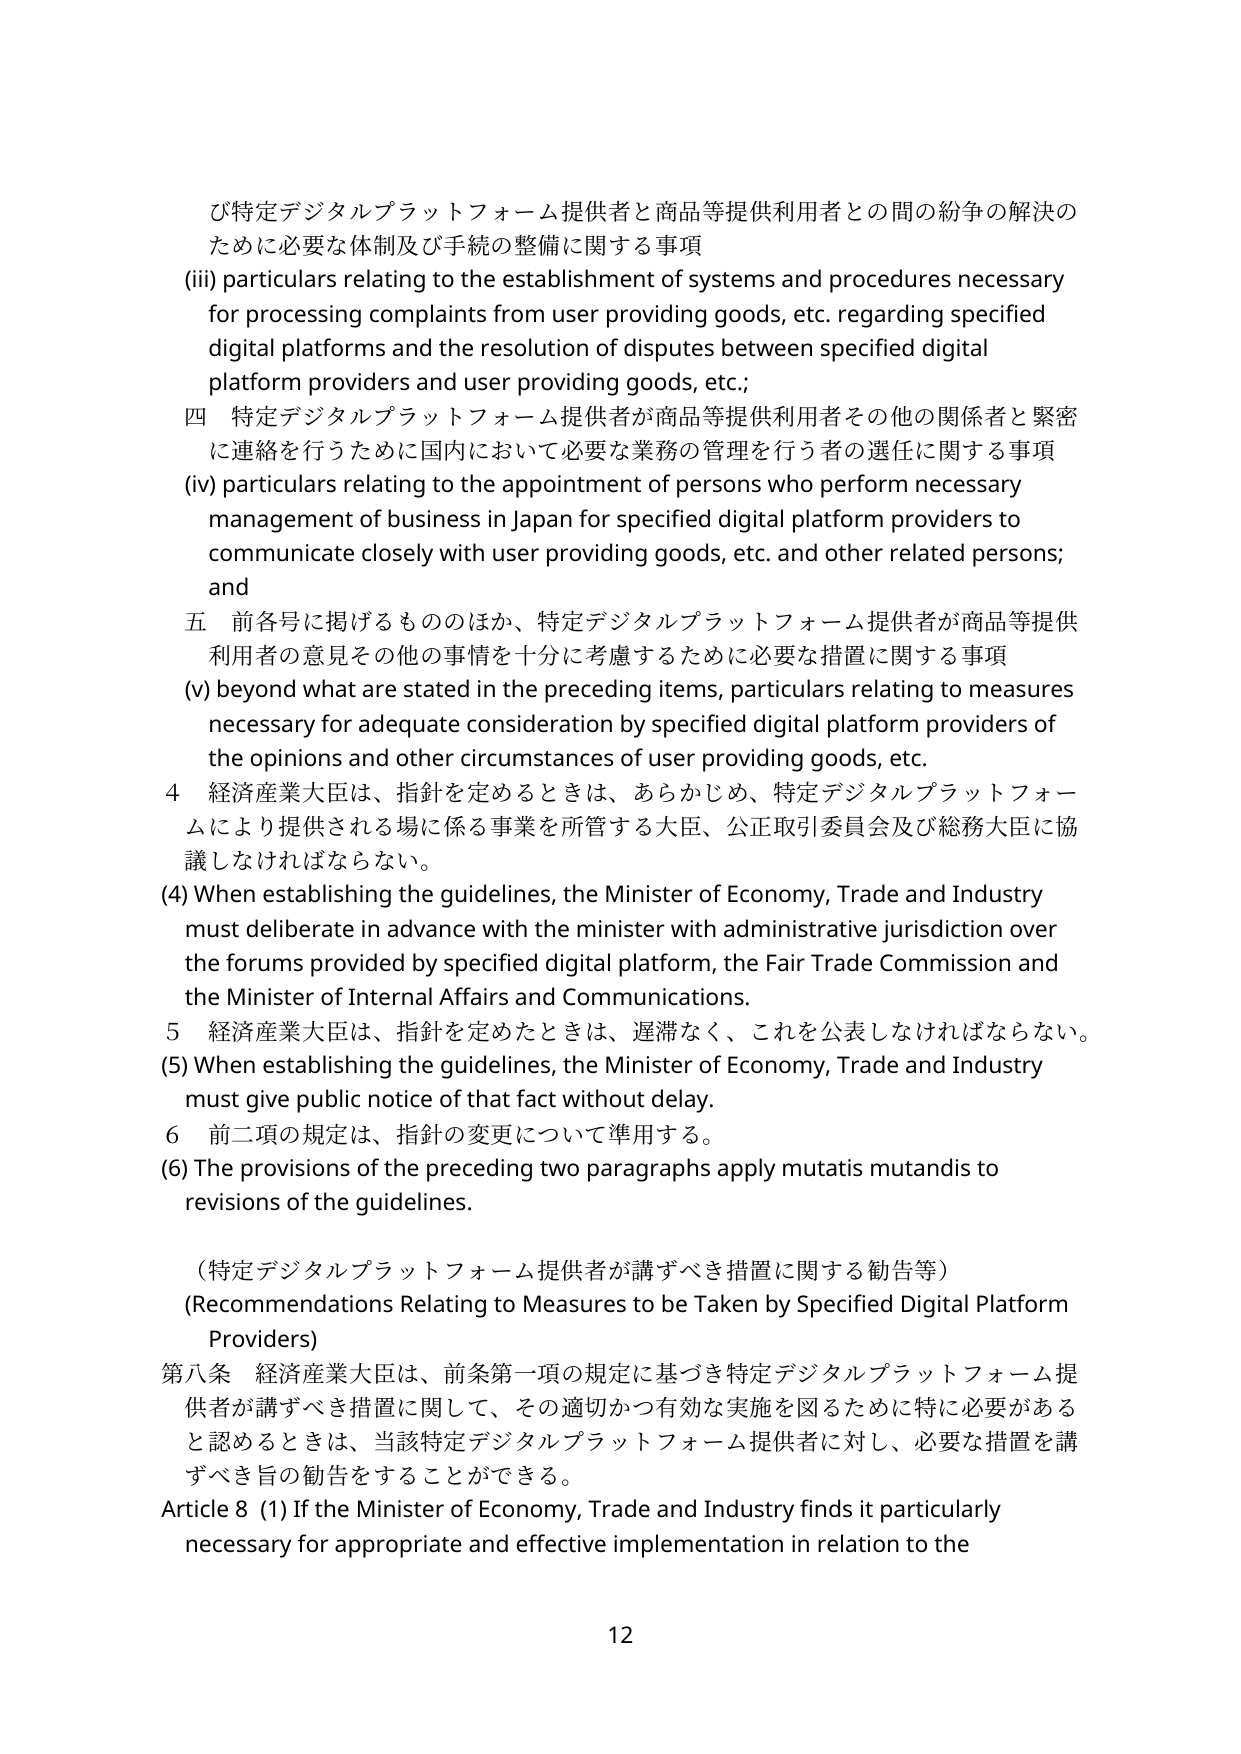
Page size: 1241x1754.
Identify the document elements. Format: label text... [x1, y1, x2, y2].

text 四 特定デジタルプラットフォーム提供者が商品等提供利用者その他の関係者と緊密に連絡を行うために国内において必要な業務の管理を行う者の選任に関する事項 [184, 399, 1079, 467]
text 第八条 経済産業大臣は、前条第一項の規定に基づき特定デジタルプラットフォーム提供者が講ずべき措置に関して、その適切かつ有効な実施を図るために特に必要があると認めるときは、当該特定デジタルプラットフォーム提供者に対し、必要な措置を講ずべき旨の勧告をすることができる。 [161, 1355, 1079, 1492]
text ５ 経済産業大臣は、指針を定めたときは、遅滞なく、これを公表しなければならない。 [161, 1014, 1079, 1048]
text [184, 194, 1079, 262]
text (iii) particulars relating to the establishment of systems and procedures necessary for processing complaints from user providing goods, etc. regarding specified digital platforms and the resolution of disputes between specified digital platform providers and user providing goods, etc.; [184, 262, 1079, 399]
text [161, 1492, 1079, 1560]
text (4) When establishing the guidelines, the Minister of Economy, Trade and Industry must deliberate in advance with the minister with administrative jurisdiction over the forums provided by specified digital platform, the Fair Trade Commission and the Minister of Internal Affairs and Communications. [161, 877, 1079, 1014]
text (5) When establishing the guidelines, the Minister of Economy, Trade and Industry must give public notice of that fact without delay. [161, 1048, 1079, 1116]
text (iv) particulars relating to the appointment of persons who perform necessary management of business in Japan for specified digital platform providers to communicate closely with user providing goods, etc. and other related persons; and [184, 467, 1079, 604]
text (Recommendations Relating to Measures to be Taken by Specified Digital Platform Providers) [184, 1287, 1079, 1355]
text (6) The provisions of the preceding two paragraphs apply mutatis mutandis to revisions of the guidelines. [161, 1150, 1079, 1219]
text 五 前各号に掲げるもののほか、特定デジタルプラットフォーム提供者が商品等提供利用者の意見その他の事情を十分に考慮するために必要な措置に関する事項 [184, 604, 1079, 672]
text ６ 前二項の規定は、指針の変更について準用する。 [161, 1116, 1079, 1150]
text ４ 経済産業大臣は、指針を定めるときは、あらかじめ、特定デジタルプラットフォームにより提供される場に係る事業を所管する大臣、公正取引委員会及び総務大臣に協議しなければならない。 [161, 774, 1079, 877]
text (v) beyond what are stated in the preceding items, particulars relating to measures necessary for adequate consideration by specified digital platform providers of the opinions and other circumstances of user providing goods, etc. [184, 672, 1079, 774]
text （特定デジタルプラットフォーム提供者が講ずべき措置に関する勧告等） [184, 1253, 1079, 1287]
